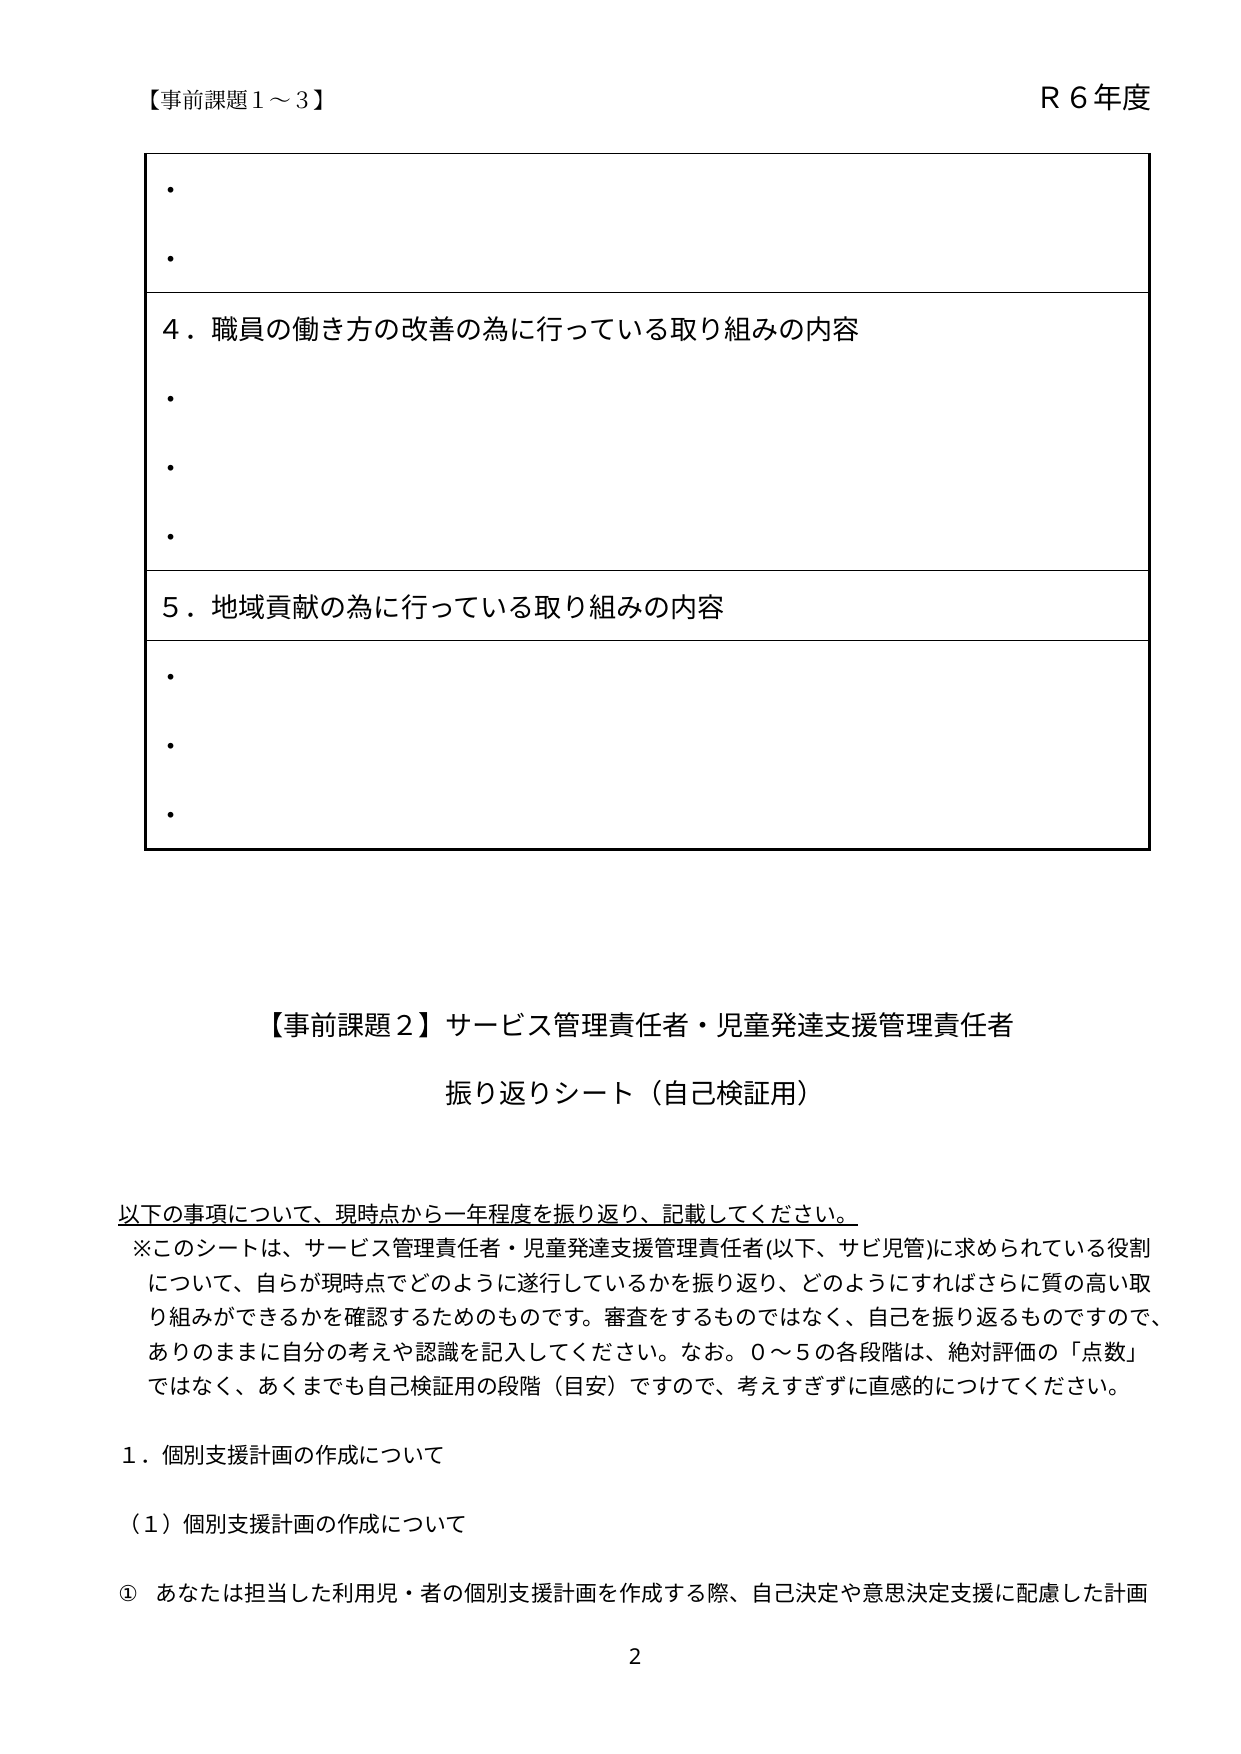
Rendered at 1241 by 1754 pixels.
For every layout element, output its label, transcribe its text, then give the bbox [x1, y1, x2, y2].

table_cell ・ ・ ・ [147, 154, 1148, 292]
table_cell ５．地域貢献の為に行っている取り組みの内容 [147, 571, 1148, 640]
text ※このシートは、サービス管理責任者・児童発達支援管理責任者(以下、サビ児管)に求められている役割について、自らが現時点でどのように遂行しているかを振り返り、どのようにすればさらに質の高い取り組みができるかを確認するためのものです。審査をするものではなく、自己を振り返るものですので、ありのままに自分の考えや認識を記入してください。なお。０～５の各段階は、絶対評価の「点数」ではなく、あくまでも自己検証用の段階（目安）ですので、考えすぎずに直感的につけてください。 [133, 1230, 1152, 1402]
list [118, 1575, 1152, 1609]
table_cell ４．職員の働き方の改善の為に行っている取り組みの内容 [147, 293, 1148, 362]
text １．個別支援計画の作成について [118, 1437, 1152, 1471]
table_cell ・ ・ ・ [147, 641, 1148, 848]
text （１）個別支援計画の作成について [118, 1506, 1152, 1540]
text 【事前課題２】サービス管理責任者・児童発達支援管理責任者 [118, 989, 1152, 1058]
table_cell ・ ・ ・ [147, 363, 1148, 570]
text 以下の事項について、現時点から一年程度を振り返り、記載してください。 [118, 1196, 1152, 1230]
text 振り返りシート（自己検証用） [118, 1058, 1152, 1127]
